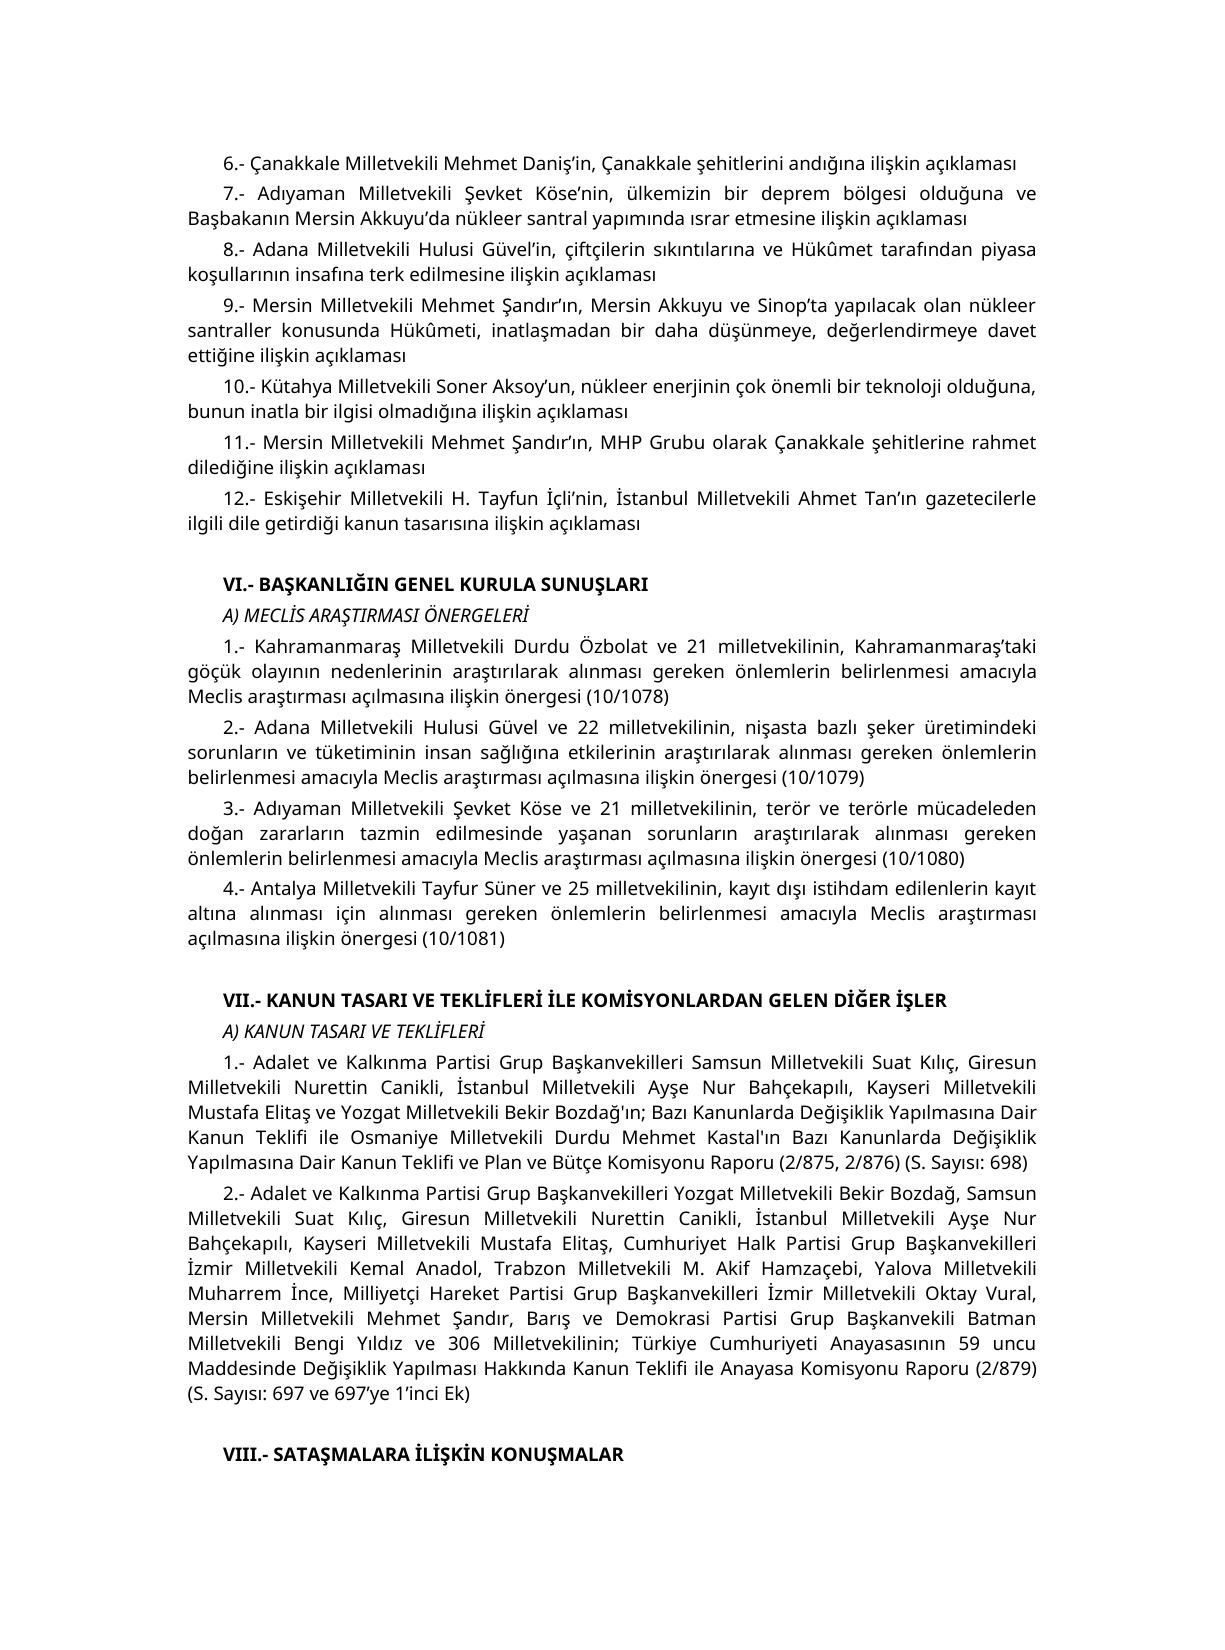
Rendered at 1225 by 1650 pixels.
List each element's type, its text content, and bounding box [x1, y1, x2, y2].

text 4.- Antalya Milletvekili Tayfur Süner ve 25 milletvekilinin, kayıt dışı istihdam edilenlerin kayıt altına alınması için alınması gereken önlemlerin belirlenmesi amacıyla Meclis araştırması açılmasına ilişkin önergesi (10/1081) [187, 876, 1037, 951]
text 6.- Çanakkale Milletvekili Mehmet Daniş’in, Çanakkale şehitlerini andığına ilişkin açıklaması [187, 150, 1037, 175]
text 11.- Mersin Milletvekili Mehmet Şandır’ın, MHP Grubu olarak Çanakkale şehitlerine rahmet dilediğine ilişkin açıklaması [187, 429, 1037, 479]
text 9.- Mersin Milletvekili Mehmet Şandır’ın, Mersin Akkuyu ve Sinop’ta yapılacak olan nükleer santraller konusunda Hükûmeti, inatlaşmadan bir daha düşünmeye, değerlendirmeye davet ettiğine ilişkin açıklaması [187, 292, 1037, 367]
text 7.- Adıyaman Milletvekili Şevket Köse’nin, ülkemizin bir deprem bölgesi olduğuna ve Başbakanın Mersin Akkuyu’da nükleer santral yapımında ısrar etmesine ilişkin açıklaması [187, 181, 1037, 231]
text VIII.- SATAŞMALARA İLİŞKİN KONUŞMALAR [187, 1442, 1037, 1467]
text 10.- Kütahya Milletvekili Soner Aksoy’un, nükleer enerjinin çok önemli bir teknoloji olduğuna, bunun inatla bir ilgisi olmadığına ilişkin açıklaması [187, 373, 1037, 423]
text 3.- Adıyaman Milletvekili Şevket Köse ve 21 milletvekilinin, terör ve terörle mücadeleden doğan zararların tazmin edilmesinde yaşanan sorunların araştırılarak alınması gereken önlemlerin belirlenmesi amacıyla Meclis araştırması açılmasına ilişkin önergesi (10/1080) [187, 795, 1037, 870]
text 1.- Kahramanmaraş Milletvekili Durdu Özbolat ve 21 milletvekilinin, Kahramanmaraş’taki göçük olayının nedenlerinin araştırılarak alınması gereken önlemlerin belirlenmesi amacıyla Meclis araştırması açılmasına ilişkin önergesi (10/1078) [187, 633, 1037, 708]
text 1.- Adalet ve Kalkınma Partisi Grup Başkanvekilleri Samsun Milletvekili Suat Kılıç, Giresun Milletvekili Nurettin Canikli, İstanbul Milletvekili Ayşe Nur Bahçekapılı, Kayseri Milletvekili Mustafa Elitaş ve Yozgat Milletvekili Bekir Bozdağ'ın; Bazı Kanunlarda Değişiklik Yapılmasına Dair Kanun Teklifi ile Osmaniye Milletvekili Durdu Mehmet Kastal'ın Bazı Kanunlarda Değişiklik Yapılmasına Dair Kanun Teklifi ve Plan ve Bütçe Komisyonu Raporu (2/875, 2/876) (S. Sayısı: 698) [187, 1049, 1037, 1174]
text 2.- Adana Milletvekili Hulusi Güvel ve 22 milletvekilinin, nişasta bazlı şeker üretimindeki sorunların ve tüketiminin insan sağlığına etkilerinin araştırılarak alınması gereken önlemlerin belirlenmesi amacıyla Meclis araştırması açılmasına ilişkin önergesi (10/1079) [187, 714, 1037, 789]
text A) Meclis Araştırması Önergeleri [187, 602, 1037, 627]
text 2.- Adalet ve Kalkınma Partisi Grup Başkanvekilleri Yozgat Milletvekili Bekir Bozdağ, Samsun Milletvekili Suat Kılıç, Giresun Milletvekili Nurettin Canikli, İstanbul Milletvekili Ayşe Nur Bahçekapılı, Kayseri Milletvekili Mustafa Elitaş, Cumhuriyet Halk Partisi Grup Başkanvekilleri İzmir Milletvekili Kemal Anadol, Trabzon Milletvekili M. Akif Hamzaçebi, Yalova Milletvekili Muharrem İnce, Milliyetçi Hareket Partisi Grup Başkanvekilleri İzmir Milletvekili Oktay Vural, Mersin Milletvekili Mehmet Şandır, Barış ve Demokrasi Partisi Grup Başkanvekili Batman Milletvekili Bengi Yıldız ve 306 Milletvekilinin; Türkiye Cumhuriyeti Anayasasının 59 uncu Maddesinde Değişiklik Yapılması Hakkında Kanun Teklifi ile Anayasa Komisyonu Raporu (2/879) (S. Sayısı: 697 ve 697’ye 1’inci Ek) [187, 1180, 1037, 1405]
text 12.- Eskişehir Milletvekili H. Tayfun İçli’nin, İstanbul Milletvekili Ahmet Tan’ın gazetecilerle ilgili dile getirdiği kanun tasarısına ilişkin açıklaması [187, 485, 1037, 535]
text VII.- KANUN TASARI VE TEKLİFLERİ İLE KOMİSYONLARDAN GELEN DİĞER İŞLER [187, 987, 1037, 1012]
text VI.- BAŞKANLIĞIN GENEL KURULA SUNUŞLARI [187, 572, 1037, 597]
text 8.- Adana Milletvekili Hulusi Güvel’in, çiftçilerin sıkıntılarına ve Hükûmet tarafından piyasa koşullarının insafına terk edilmesine ilişkin açıklaması [187, 237, 1037, 287]
text A) Kanun Tasarı ve Teklifleri [187, 1018, 1037, 1043]
